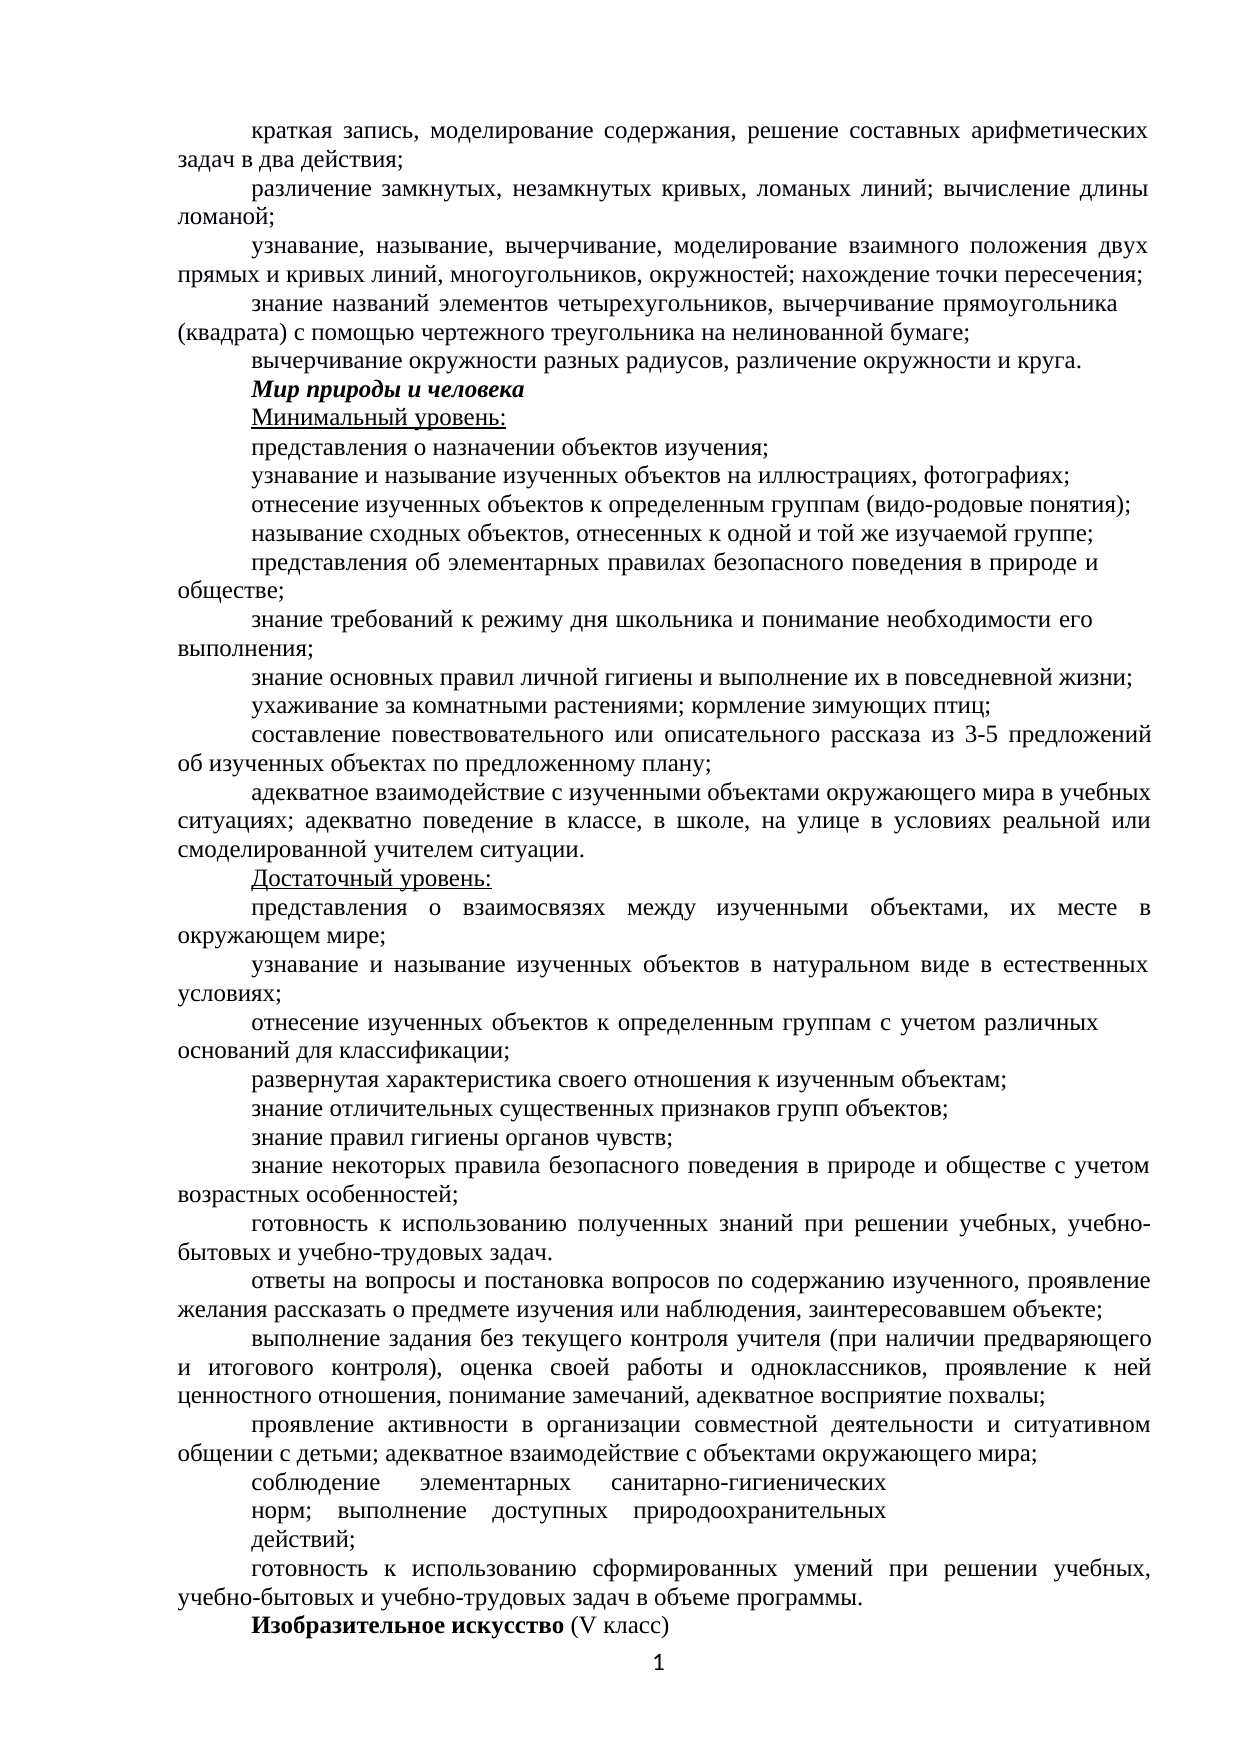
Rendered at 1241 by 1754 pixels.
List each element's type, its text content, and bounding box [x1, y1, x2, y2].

text выполнение задания без текущего контроля учителя (при наличии предваряющего и итогового контроля), оценка своей работы и одноклассников, проявление к ней ценностного отношения, понимание замечаний, адекватное восприятие похвалы; [177, 1323, 1152, 1409]
text узнавание и называние изученных объектов в натуральном виде в естественных условиях; [177, 949, 1213, 1007]
text Минимальный уровень: [251, 403, 1213, 432]
text представления о взаимосвязях между изученными объектами, их месте в окружающем мире; [177, 892, 1151, 949]
text представления об элементарных правилах безопасного поведения в природе и обществе; [177, 547, 1152, 604]
text отнесение изученных объектов к определенным группам с учетом различных оснований для классификации; [177, 1007, 1152, 1064]
text знание названий элементов четырехугольников, вычерчивание прямоугольника (квадрата) с помощью чертежного треугольника на нелинованной бумаге; [177, 288, 1213, 345]
text Изобразительное искусство (V класс) [251, 1611, 1213, 1639]
text краткая запись, моделирование содержания, решение составных арифметических задач в два действия; [177, 115, 1152, 173]
text вычерчивание окружности разных радиусов, различение окружности и круга. [251, 345, 1213, 374]
text Достаточный уровень: [251, 863, 1213, 892]
text знание требований к режиму дня школьника и понимание необходимости его выполнения; [177, 604, 1098, 662]
text знание некоторых правила безопасного поведения в природе и обществе с учетом возрастных особенностей; [177, 1151, 1151, 1208]
text узнавание, называние, вычерчивание, моделирование взаимного положения двух прямых и кривых линий, многоугольников, окружностей; нахождение точки пересечения; [177, 230, 1213, 288]
subtitle Мир природы и человека [251, 374, 1213, 403]
text адекватное взаимодействие с изученными объектами окружающего мира в учебных ситуациях; адекватно поведение в классе, в школе, на улице в условиях реальной или смоделированной учителем ситуации. [177, 777, 1152, 863]
text представления о назначении объектов изучения; [251, 432, 1213, 460]
text узнавание и называние изученных объектов на иллюстрациях, фотографиях; отнесение изученных объектов к определенным группам (видо-родовые понятия); называние сходных объектов, отнесенных к одной и той же изучаемой группе; [251, 460, 1152, 547]
text соблюдение элементарных санитарно-гигиенических норм; выполнение доступных природоохранительных действий; [251, 1467, 886, 1553]
text готовность к использованию полученных знаний при решении учебных, учебно- бытовых и учебно-трудовых задач. [177, 1208, 1152, 1266]
text ответы на вопросы и постановка вопросов по содержанию изученного, проявление желания рассказать о предмете изучения или наблюдения, заинтересовавшем объекте; [177, 1266, 1151, 1323]
text знание основных правил личной гигиены и выполнение их в повседневной жизни; ухаживание за комнатными растениями; кормление зимующих птиц; [251, 662, 1135, 719]
text готовность к использованию сформированных умений при решении учебных, учебно-бытовых и учебно-трудовых задач в объеме программы. [177, 1553, 1151, 1611]
text развернутая характеристика своего отношения к изученным объектам; знание отличительных существенных признаков групп объектов; знание правил гигиены органов чувств; [251, 1064, 1008, 1151]
text различение замкнутых, незамкнутых кривых, ломаных линий; вычисление длины ломаной; [177, 173, 1213, 230]
text проявление активности в организации совместной деятельности и ситуативном общении с детьми; адекватное взаимодействие с объектами окружающего мира; [177, 1409, 1151, 1467]
text составление повествовательного или описательного рассказа из 3-5 предложений об изученных объектах по предложенному плану; [177, 719, 1152, 777]
